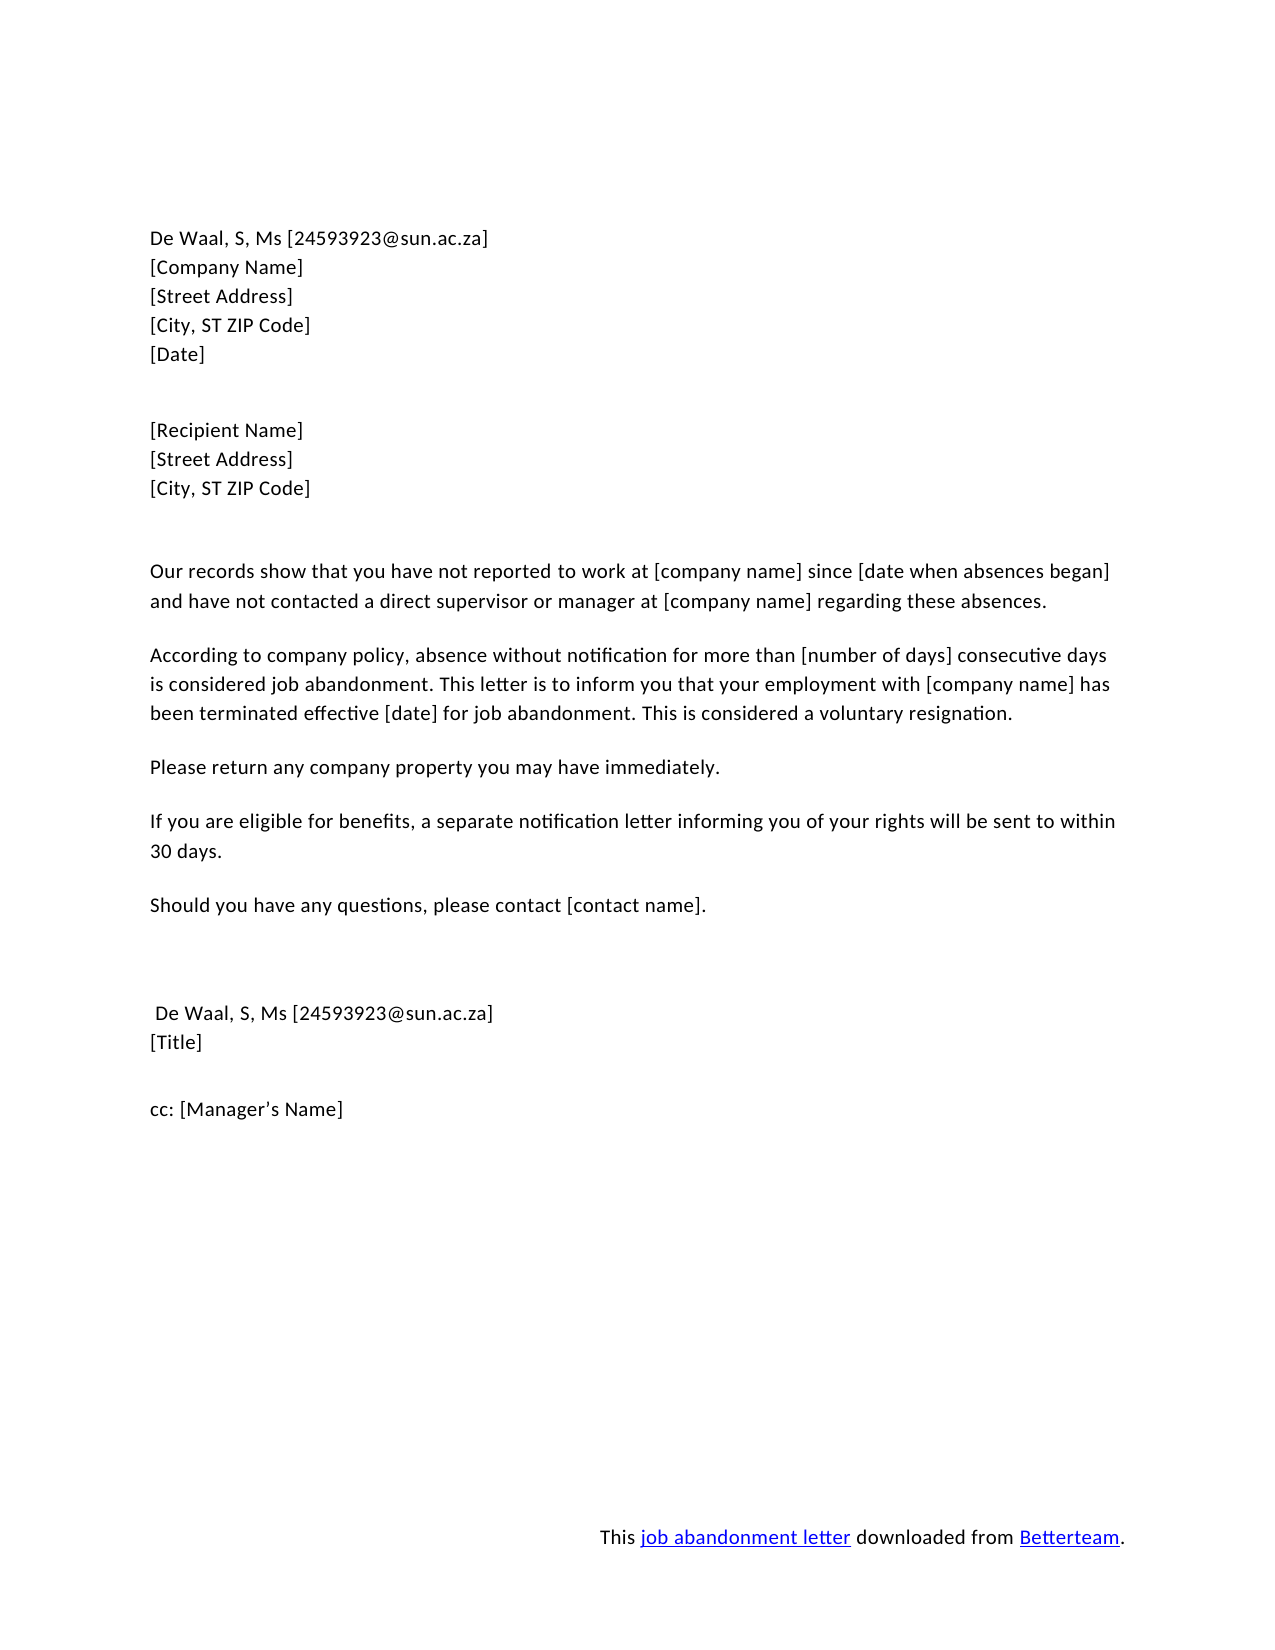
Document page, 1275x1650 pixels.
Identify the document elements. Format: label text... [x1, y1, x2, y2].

text According to company policy, absence without notification for more than [number of days] consecutive days is considered job abandonment. This letter is to inform you that your employment with [company name] has been terminated effective [date] for job abandonment. This is considered a voluntary resignation. [150, 642, 1125, 726]
text Please return any company property you may have immediately. [150, 754, 1125, 780]
text If you are eligible for benefits, a separate notification letter informing you of your rights will be sent to within 30 days. [150, 809, 1125, 863]
text Our records show that you have not reported to work at [company name] since [date when absences began] and have not contacted a direct supervisor or manager at [company name] regarding these absences. [150, 559, 1125, 613]
text Should you have any questions, please contact [contact name]. [150, 892, 1125, 917]
text cc: [150, 1096, 1125, 1122]
